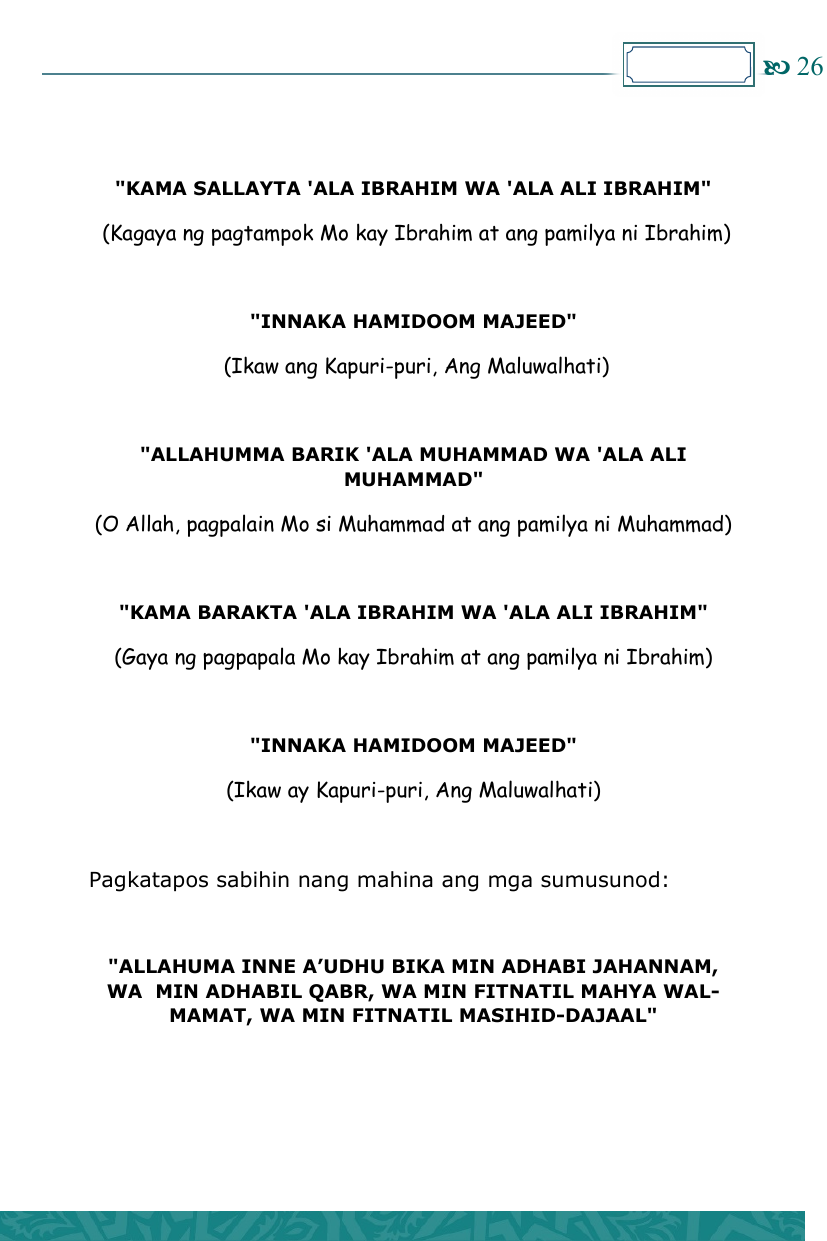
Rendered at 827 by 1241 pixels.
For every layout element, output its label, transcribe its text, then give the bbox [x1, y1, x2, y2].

text (O Allah, pagpalain Mo si Muhammad at ang pamilya ni Muhammad) [89, 508, 738, 537]
text (Ikaw ang Kapuri-puri, Ang Maluwalhati) [89, 351, 738, 380]
text (Ikaw ay Kapuri-puri, Ang Maluwalhati) [89, 775, 738, 804]
text "KAMA SALLAYTA ' IBRAHIM WA ' ALI IBRAHIM" [89, 176, 738, 199]
text "ALLAHUMA INNE A’UDHU BIKA MIN ADHABI JAHANNAM, WA MIN ADHABIL QABR, WA MIN FITNATIL MAHYA WAL-MAMAT, WA MIN FITNATIL MASIHID-DAJAAL" [89, 955, 738, 1027]
text "INNAKA HAMIDOOM MAJEED" [89, 309, 738, 332]
text Pagkatapos sabihin nang mahina ang mga sumusunod: [89, 867, 738, 892]
text "KAMA BARAKTA ' IBRAHIM WA ' ALI IBRAHIM" [89, 600, 738, 623]
text (Kagaya ng pagtampok Mo kay Ibrahim at ang pamilya ni Ibrahim) [89, 217, 738, 246]
text "ALLAHUMMA BARIK ' MUHAMMAD WA ' ALI MUHAMMAD" [89, 443, 738, 490]
picture [0, 1211, 805, 1241]
text "INNAKA HAMIDOOM MAJEED" [89, 734, 738, 756]
text ( ng pagpapala Mo kay Ibrahim at ang pamilya ni Ibrahim) [89, 642, 738, 671]
